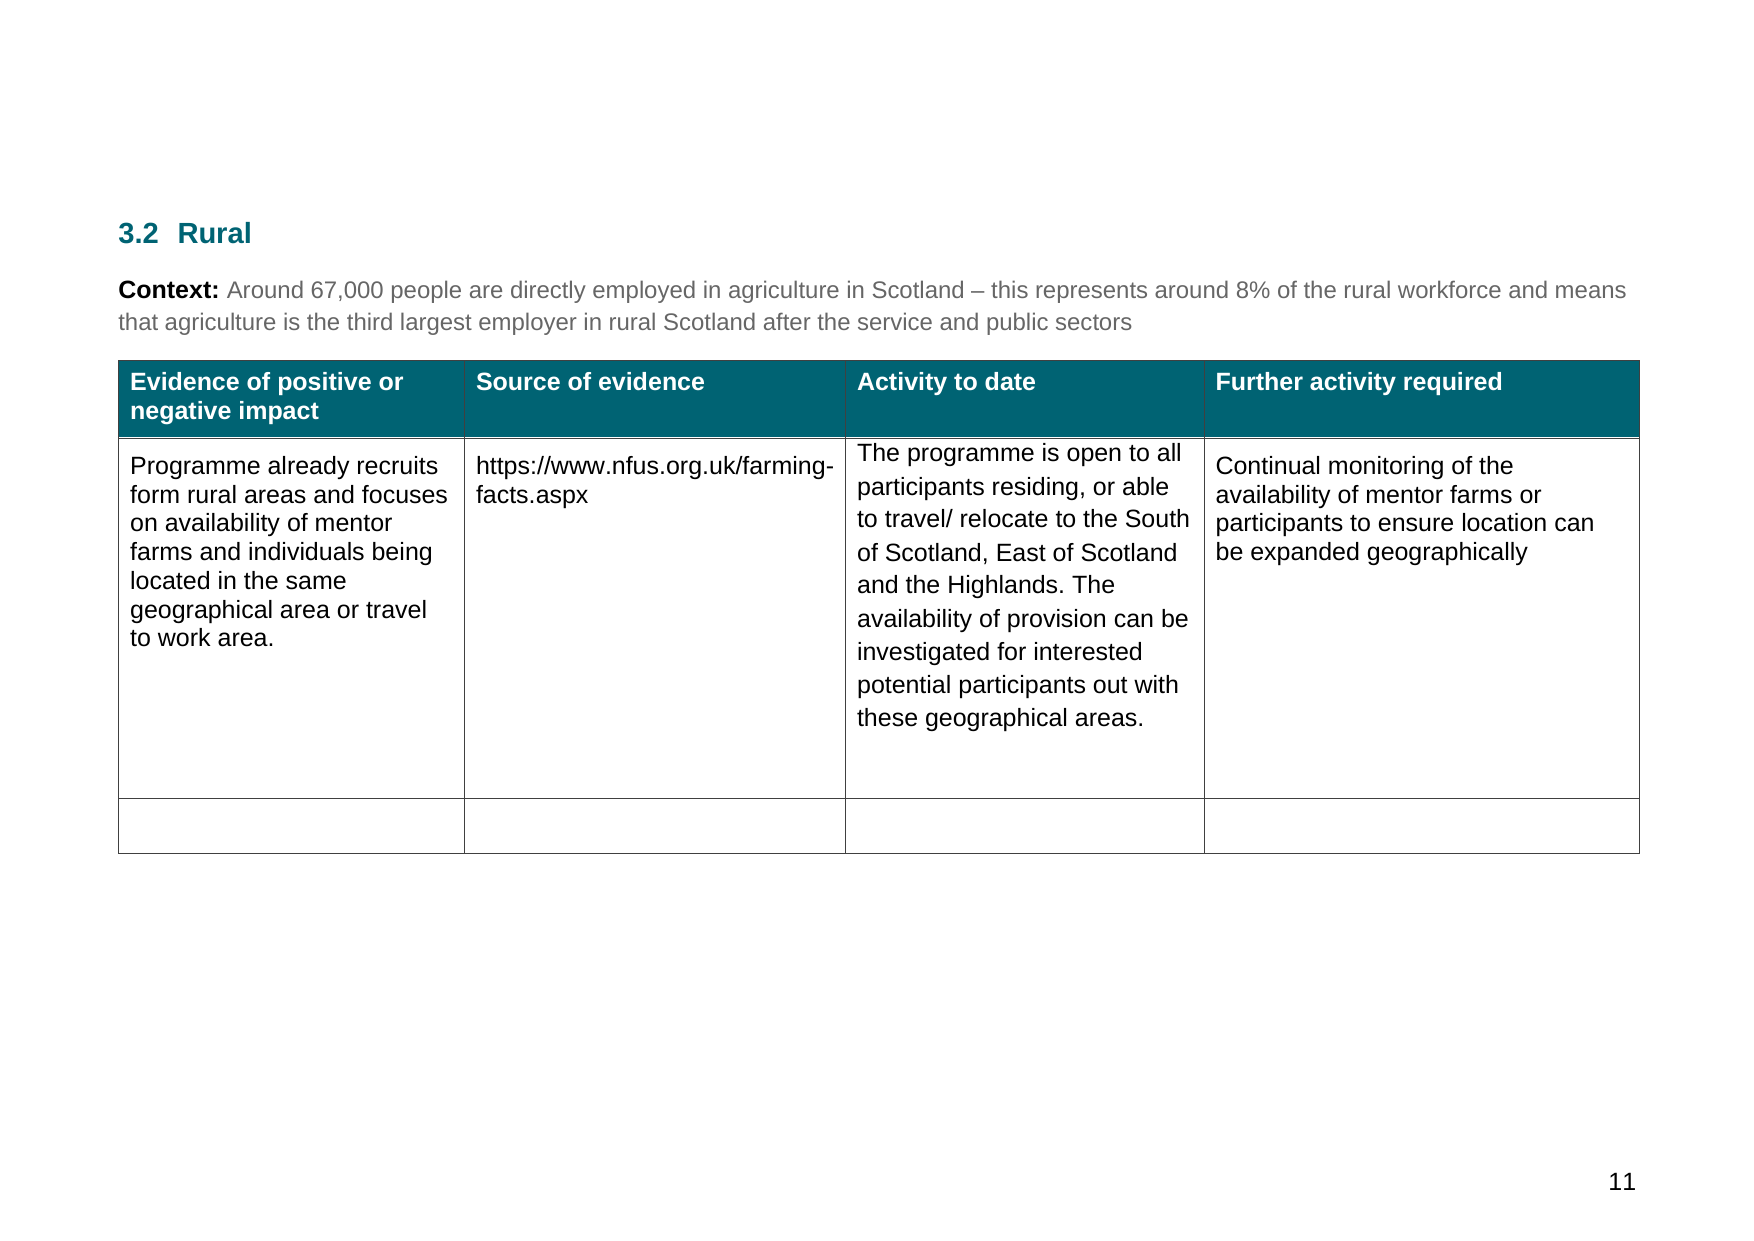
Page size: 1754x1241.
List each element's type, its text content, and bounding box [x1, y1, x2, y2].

list Rural [118, 216, 1636, 249]
table_cell [119, 799, 464, 852]
table_cell Programme already recruits form rural areas and focuses on availability of mentor farms and individuals being located in the same geographical area or travel to work area. [119, 439, 464, 798]
table_header Activity to date [846, 361, 1204, 437]
table_cell The programme is open to all participants residing, or able to travel/ relocate to the South of Scotland, East of Scotland and the Highlands. The availability of provision can be investigated for interested potential participants out with these geographical areas. [846, 439, 1204, 798]
table_cell Continual monitoring of the availability of mentor farms or participants to ensure location can be expanded geographically [1205, 439, 1639, 798]
table_cell [846, 799, 1204, 852]
text Context: Around 67,000 people are directly employed in agriculture in Scotland – this represents around 8% of the rural workforce and means that agriculture is the third largest employer in rural Scotland after the service and public sectors [118, 275, 1636, 336]
table_cell https://www.nfus.org.uk/farming-facts.aspx [465, 439, 845, 798]
table_cell [1205, 799, 1639, 852]
table_header Further activity required [1205, 361, 1639, 437]
table_cell [465, 799, 845, 852]
table_header Evidence of positive or negative impact [119, 361, 464, 437]
table_header Source of evidence [465, 361, 845, 437]
